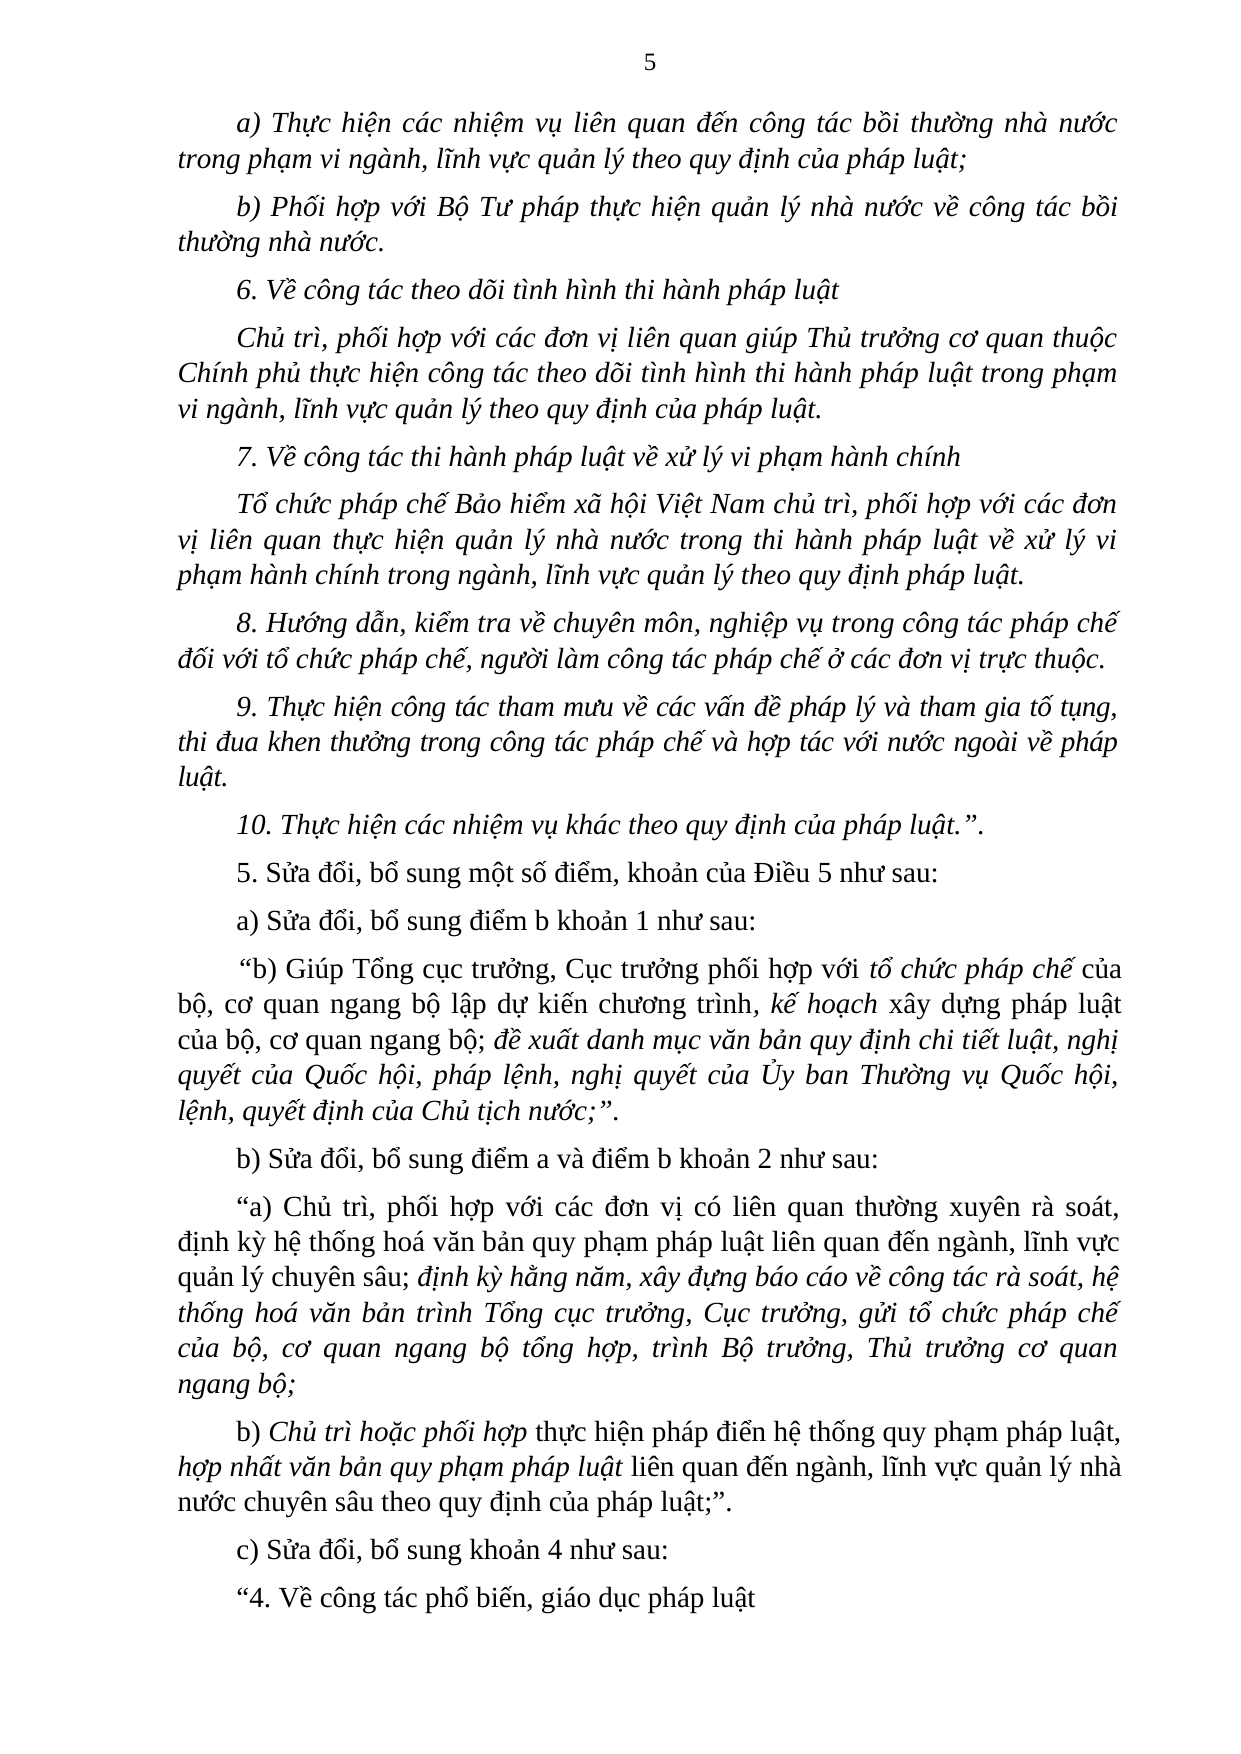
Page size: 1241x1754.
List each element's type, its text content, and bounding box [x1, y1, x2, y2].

text a) Sửa đổi, bổ sung điểm b khoản 1 như sau: [177, 902, 1122, 938]
text 5. Sửa đổi, bổ sung một số điểm, khoản của Điều 5 như sau: [177, 854, 1122, 890]
text 8. Hướng dẫn, kiểm tra về chuyên môn, nghiệp vụ trong công tác pháp chế đối với tổ chức pháp chế, người làm công tác pháp chế ở các đơn vị trực thuộc. [177, 604, 1122, 675]
text a) Thực hiện các nhiệm vụ liên quan đến công tác bồi thường nhà nước trong phạm vi ngành, lĩnh vực quản lý theo quy định của pháp luật; [177, 104, 1122, 175]
text b) Sửa đổi, bổ sung điểm a và điểm b khoản 2 như sau: [177, 1140, 1122, 1175]
text 6. Về công tác theo dõi tình hình thi hành pháp luật [177, 271, 1122, 306]
text “4. Về công tác phổ biến, giáo dục pháp luật [177, 1579, 1122, 1615]
text “a) Chủ trì, phối hợp với các đơn vị có liên quan thường xuyên rà soát, định kỳ hệ thống hoá văn bản quy phạm pháp luật liên quan đến ngành, lĩnh vực quản lý chuyên sâu; định kỳ hằng năm, xây đựng báo cáo về công tác rà soát, hệ thống hoá văn bản trình Tổng cục trưởng, Cục trưởng, gửi tổ chức pháp chế của bộ, cơ quan ngang bộ tổng hợp, trình Bộ trưởng, Thủ trưởng cơ quan ngang bộ; [177, 1188, 1122, 1400]
text 10. Thực hiện các nhiệm vụ khác theo quy định của pháp luật.”. [177, 806, 1122, 842]
text c) Sửa đổi, bổ sung khoản 4 như sau: [177, 1531, 1122, 1567]
text b) Phối hợp với Bộ Tư pháp thực hiện quản lý nhà nước về công tác bồi thường nhà nước. [177, 188, 1122, 258]
text Tổ chức pháp chế Bảo hiểm xã hội Việt Nam chủ trì, phối hợp với các đơn vị liên quan thực hiện quản lý nhà nước trong thi hành pháp luật về xử lý vi phạm hành chính trong ngành, lĩnh vực quản lý theo quy định pháp luật. [177, 486, 1122, 592]
text “b) Giúp Tổng cục trưởng, Cục trưởng phối hợp với tổ chức pháp chế của bộ, cơ quan ngang bộ lập dự kiến chương trình, kế hoạch xây dựng pháp luật của bộ, cơ quan ngang bộ; đề xuất danh mục văn bản quy định chi tiết luật, nghị quyết của Quốc hội, pháp lệnh, nghị quyết của Ủy ban Thường vụ Quốc hội, lệnh, quyết định của Chủ tịch nước;”. [177, 950, 1122, 1127]
text b) Chủ trì hoặc phối hợp thực hiện pháp điển hệ thống quy phạm pháp luật, hợp nhất văn bản quy phạm pháp luật liên quan đến ngành, lĩnh vực quản lý nhà nước chuyên sâu theo quy định của pháp luật;”. [177, 1413, 1122, 1519]
text 7. Về công tác thi hành pháp luật về xử lý vi phạm hành chính [177, 438, 1122, 473]
text 9. Thực hiện công tác tham mưu về các vấn đề pháp lý và tham gia tố tụng, thi đua khen thưởng trong công tác pháp chế và hợp tác với nước ngoài về pháp luật. [177, 688, 1122, 794]
text Chủ trì, phối hợp với các đơn vị liên quan giúp Thủ trưởng cơ quan thuộc Chính phủ thực hiện công tác theo dõi tình hình thi hành pháp luật trong phạm vi ngành, lĩnh vực quản lý theo quy định của pháp luật. [177, 319, 1122, 425]
